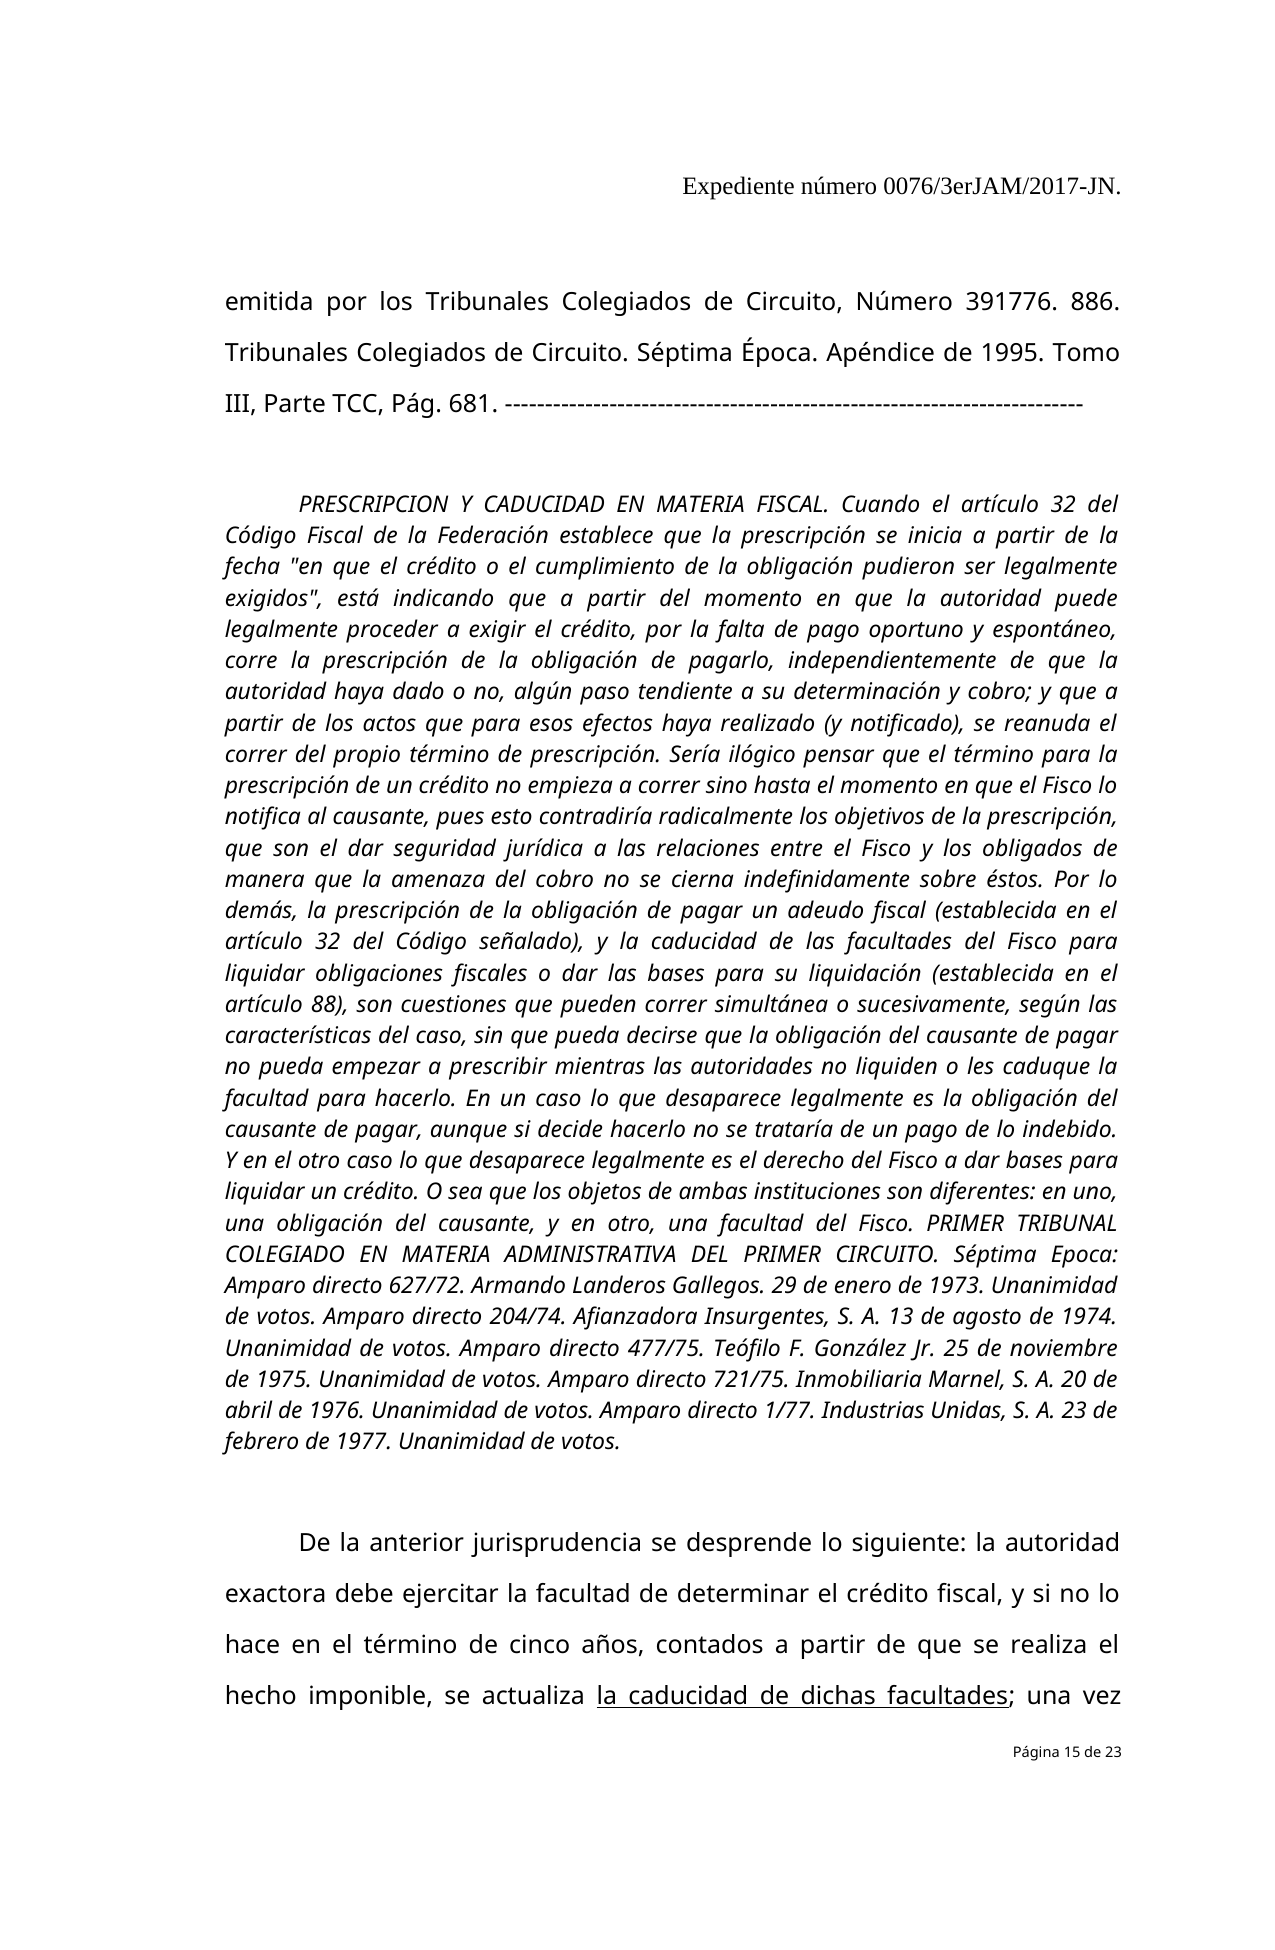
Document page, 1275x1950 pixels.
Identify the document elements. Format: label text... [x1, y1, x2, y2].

text PRESCRIPCION Y CADUCIDAD EN MATERIA FISCAL. Cuando el artículo 32 del Código Fiscal de la Federación establece que la prescripción se inicia a partir de la fecha "en que el crédito o el cumplimiento de la obligación pudieron ser legalmente exigidos", está indicando que a partir del momento en que la autoridad puede legalmente proceder a exigir el crédito, por la falta de pago oportuno y espontáneo, corre la prescripción de la obligación de pagarlo, independientemente de que la autoridad haya dado o no, algún paso tendiente a su determinación y cobro; y que a partir de los actos que para esos efectos haya realizado (y notificado), se reanuda el correr del propio término de prescripción. Sería ilógico pensar que el término para la prescripción de un crédito no empieza a correr sino hasta el momento en que el Fisco lo notifica al causante, pues esto contradiría radicalmente los objetivos de la prescripción, que son el dar seguridad jurídica a las relaciones entre el Fisco y los obligados de manera que la amenaza del cobro no se cierna indefinidamente sobre éstos. Por lo demás, la prescripción de la obligación de pagar un adeudo fiscal (establecida en el artículo 32 del Código señalado), y la caducidad de las facultades del Fisco para liquidar obligaciones fiscales o dar las bases para su liquidación (establecida en el artículo 88), son cuestiones que pueden correr simultánea o sucesivamente, según las características del caso, sin que pueda decirse que la obligación del causante de pagar no pueda empezar a prescribir mientras las autoridades no liquiden o les caduque la facultad para hacerlo. En un caso lo que desaparece legalmente es la obligación del causante de pagar, aunque si decide hacerlo no se trataría de un pago de lo indebido. Y en el otro caso lo que desaparece legalmente es el derecho del Fisco a dar bases para liquidar un crédito. O sea que los objetos de ambas instituciones son diferentes: en uno, una obligación del causante, y en otro, una facultad del Fisco. PRIMER TRIBUNAL COLEGIADO EN MATERIA ADMINISTRATIVA DEL PRIMER CIRCUITO. Séptima Epoca: Amparo directo 627/72. Armando Landeros Gallegos. 29 de enero de 1973. Unanimidad de votos. Amparo directo 204/74. Afianzadora Insurgentes, S. A. 13 de agosto de 1974. Unanimidad de votos. Amparo directo 477/75. Teófilo F. González Jr. 25 de noviembre de 1975. Unanimidad de votos. Amparo directo 721/75. Inmobiliaria Marnel, S. A. 20 de abril de 1976. Unanimidad de votos. Amparo directo 1/77. Industrias Unidas, S. A. 23 de febrero de 1977. Unanimidad de votos. [224, 488, 1121, 1456]
